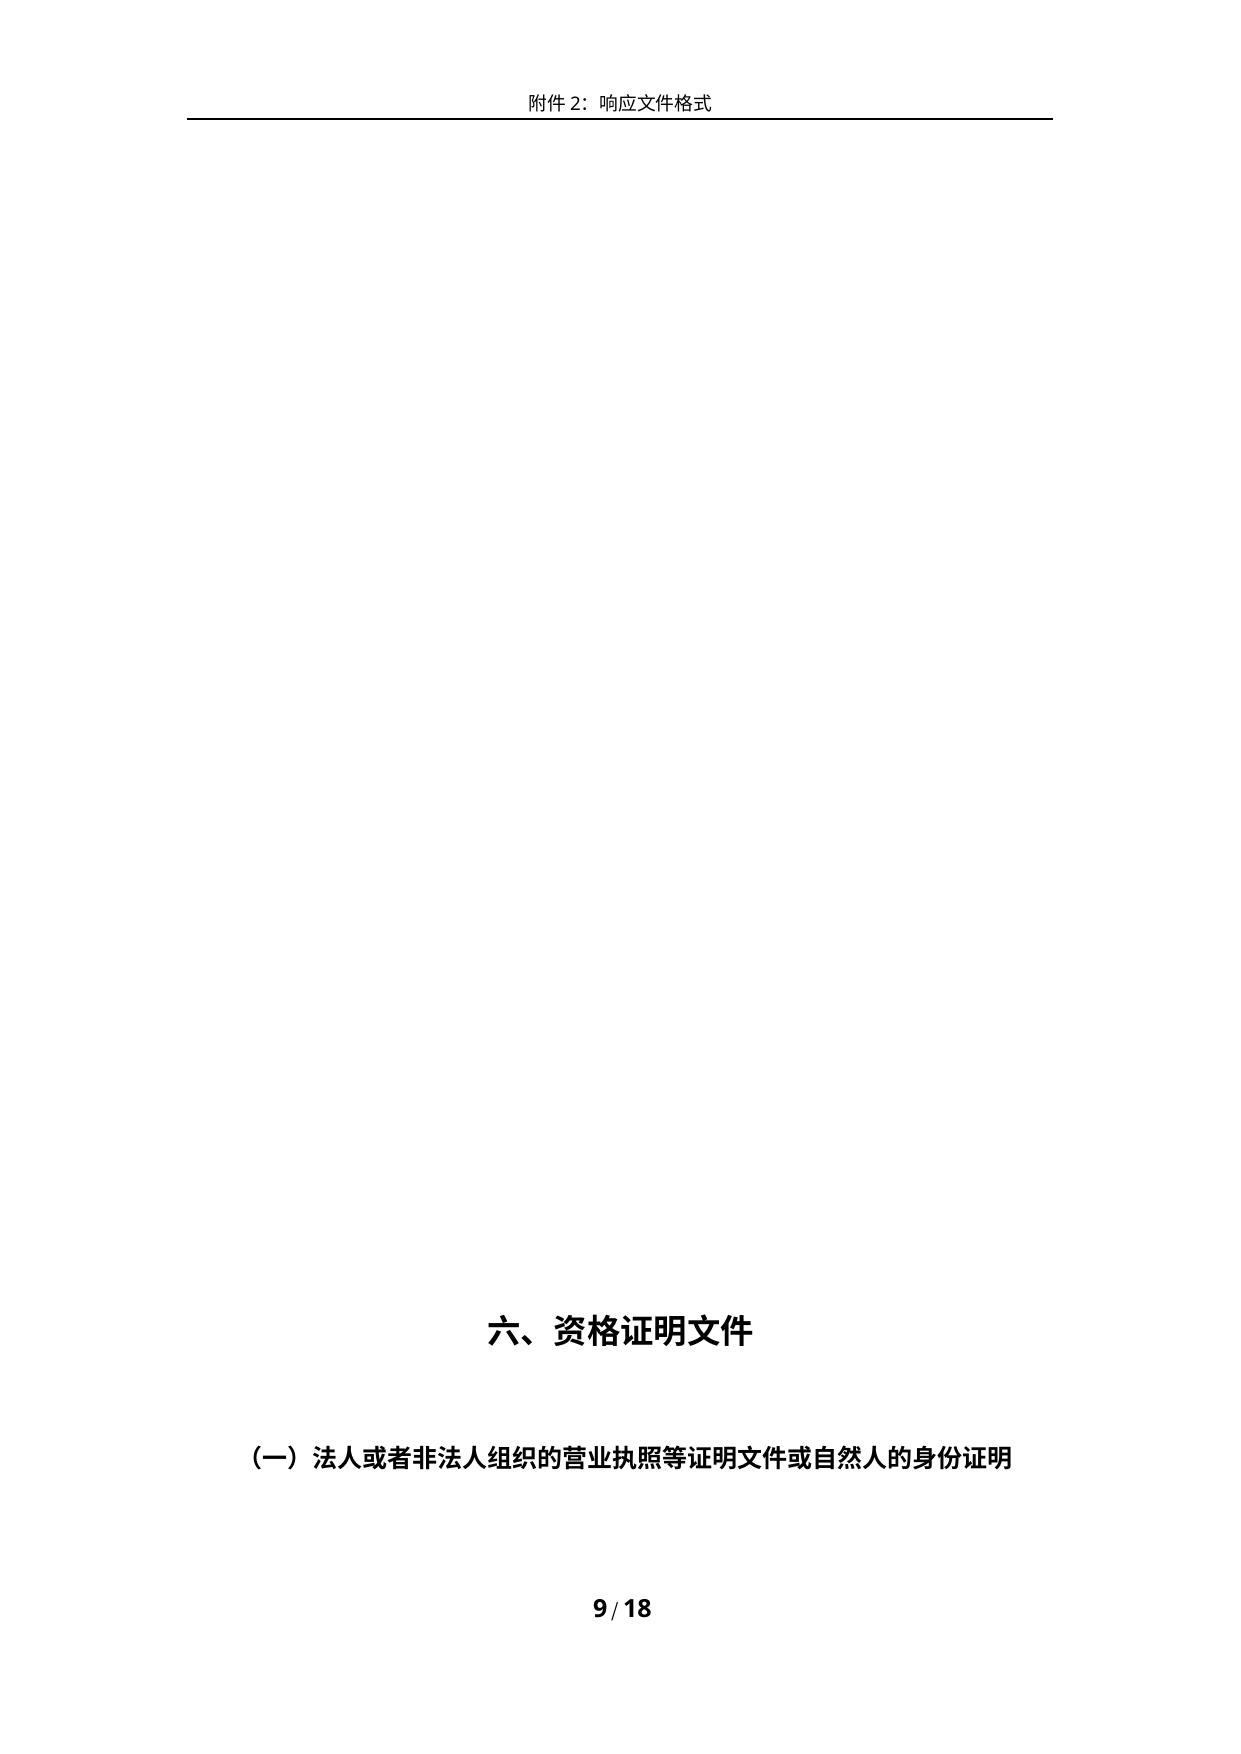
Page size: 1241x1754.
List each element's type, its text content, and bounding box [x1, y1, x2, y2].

subtitle （一）法人或者非法人组织的营业执照等证明文件或自然人的身份证明 [187, 1424, 1053, 1489]
subtitle 六、资格证明文件 [187, 1297, 1053, 1362]
